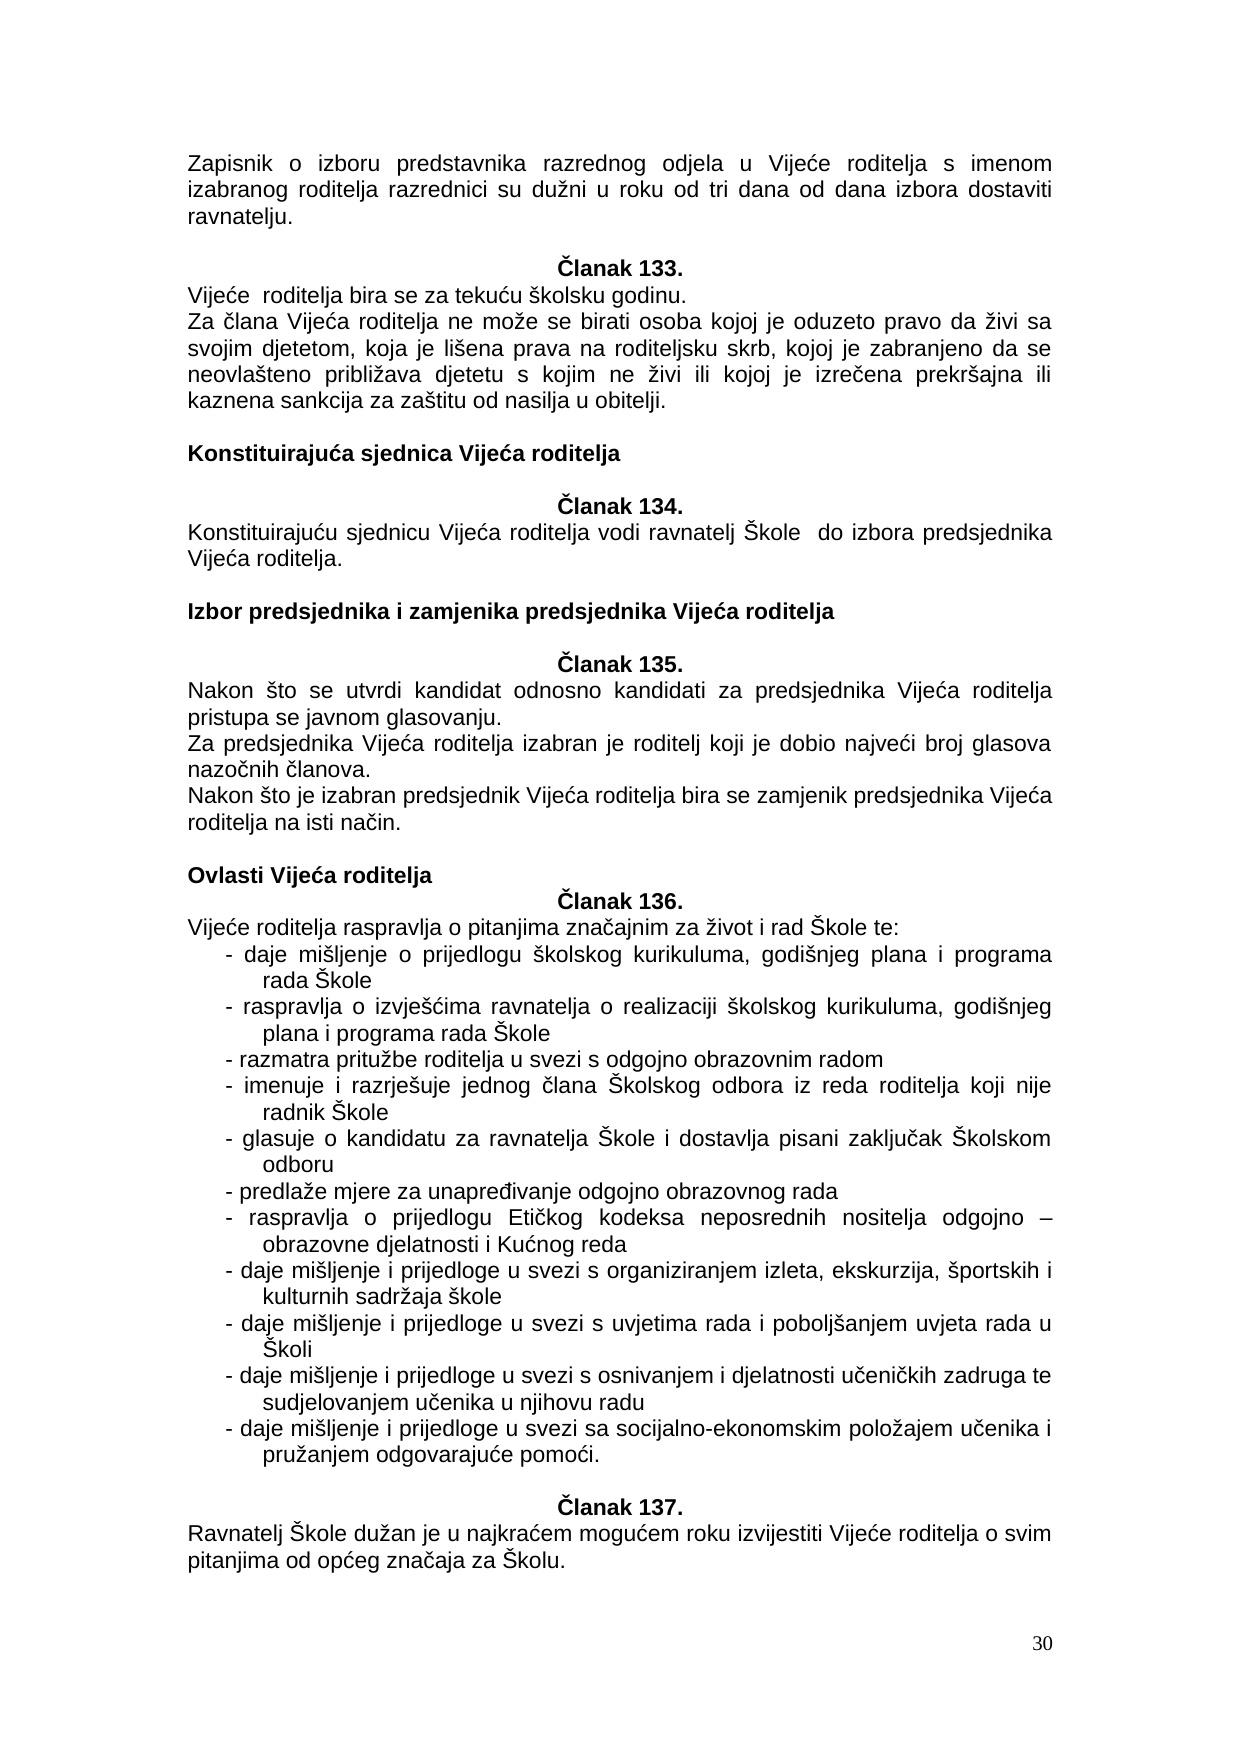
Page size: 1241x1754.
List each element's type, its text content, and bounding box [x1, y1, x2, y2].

text - daje mišljenje o prijedlogu školskog kurikuluma, godišnjeg plana i programa rada Škole [225, 941, 1053, 993]
text Članak 136. [187, 888, 1053, 914]
text - raspravlja o izvješćima ravnatelja o realizaciji školskog kurikuluma, godišnjeg plana i programa rada Škole [225, 993, 1053, 1046]
text Ravnatelj Škole dužan je u najkraćem mogućem roku izvijestiti Vijeće roditelja o svim pitanjima od općeg značaja za Školu. [187, 1520, 1053, 1573]
text Konstituirajuća sjednica Vijeća roditelja [187, 440, 1053, 466]
text Nakon što je izabran predsjednik Vijeća roditelja bira se zamjenik predsjednika Vijeća roditelja na isti način. [187, 782, 1053, 835]
text - daje mišljenje i prijedloge u svezi s uvjetima rada i poboljšanjem uvjeta rada u Školi [225, 1309, 1053, 1362]
text - daje mišljenje i prijedloge u svezi s organiziranjem izleta, ekskurzija, športskih i kulturnih sadržaja škole [225, 1257, 1053, 1309]
text - glasuje o kandidatu za ravnatelja Škole i dostavlja pisani zaključak Školskom odboru [225, 1125, 1053, 1178]
text Za predsjednika Vijeća roditelja izabran je roditelj koji je dobio najveći broj glasova nazočnih članova. [187, 730, 1053, 782]
text Izbor predsjednika i zamjenika predsjednika Vijeća roditelja [187, 598, 1053, 624]
text Konstituirajuću sjednicu Vijeća roditelja vodi ravnatelj Škole do izbora predsjednika Vijeća roditelja. [187, 519, 1053, 572]
text Članak 137. [187, 1494, 1053, 1520]
text Nakon što se utvrdi kandidat odnosno kandidati za predsjednika Vijeća roditelja pristupa se javnom glasovanju. [187, 677, 1053, 730]
text - daje mišljenje i prijedloge u svezi sa socijalno-ekonomskim položajem učenika i pružanjem odgovarajuće pomoći. [225, 1415, 1053, 1468]
text Zapisnik o izboru predstavnika razrednog odjela u Vijeće roditelja s imenom izabranog roditelja razrednici su dužni u roku od tri dana od dana izbora dostaviti ravnatelju. [187, 150, 1053, 229]
text - predlaže mjere za unapređivanje odgojno obrazovnog rada [225, 1178, 1053, 1204]
text Članak 134. [187, 493, 1053, 519]
text - daje mišljenje i prijedloge u svezi s osnivanjem i djelatnosti učeničkih zadruga te sudjelovanjem učenika u njihovu radu [225, 1362, 1053, 1415]
text Članak 133. [187, 255, 1053, 282]
text Vijeće roditelja raspravlja o pitanjima značajnim za život i rad Škole te: [187, 914, 1053, 941]
text - raspravlja o prijedlogu Etičkog kodeksa neposrednih nositelja odgojno –obrazovne djelatnosti i Kućnog reda [225, 1204, 1053, 1257]
text Članak 135. [187, 651, 1053, 677]
text Ovlasti Vijeća roditelja [187, 862, 1053, 888]
text Vijeće roditelja bira se za tekuću školsku godinu. [187, 282, 1053, 308]
text - imenuje i razrješuje jednog člana Školskog odbora iz reda roditelja koji nije radnik Škole [225, 1072, 1053, 1125]
text Za člana Vijeća roditelja ne može se birati osoba kojoj je oduzeto pravo da živi sa svojim djetetom, koja je lišena prava na roditeljsku skrb, kojoj je zabranjeno da se neovlašteno približava djetetu s kojim ne živi ili kojoj je izrečena prekršajna ili kaznena sankcija za zaštitu od nasilja u obitelji. [187, 308, 1053, 413]
text - razmatra pritužbe roditelja u svezi s odgojno obrazovnim radom [225, 1046, 1053, 1072]
